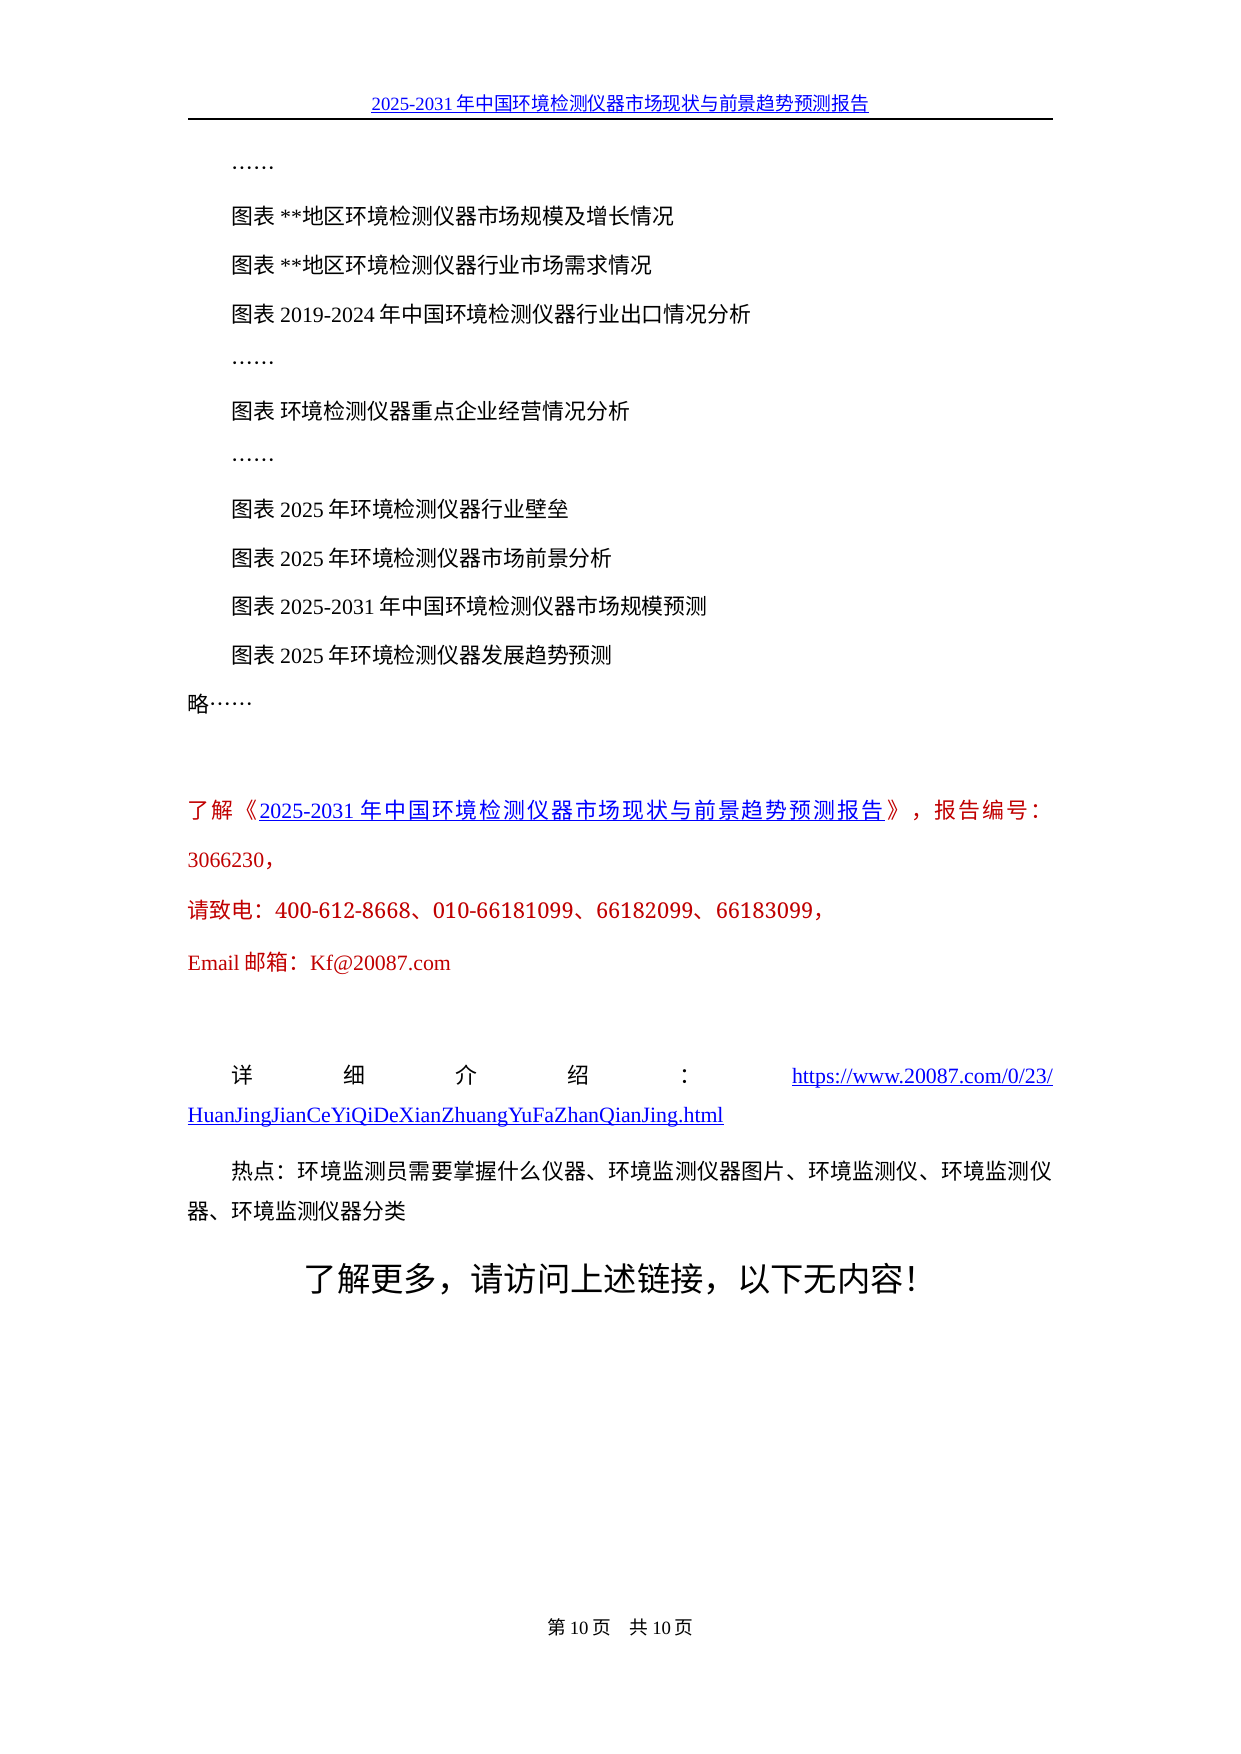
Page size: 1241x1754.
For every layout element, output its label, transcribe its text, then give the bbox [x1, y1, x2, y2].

text 详细介绍：https://www.20087.com/0/23/HuanJingJianCeYiQiDeXianZhuangYuFaZhanQianJing.html [187, 1058, 1053, 1131]
text 了解《2025-2031年中国环境检测仪器市场现状与前景趋势预测报告》，报告编号：3066230， [187, 793, 1053, 874]
text 请致电：400-612-8668、010-66181099、66182099、66183099， [187, 893, 1053, 926]
text 热点：环境监测员需要掌握什么仪器、环境监测仪器图片、环境监测仪、环境监测仪器、环境监测仪器分类 [187, 1153, 1053, 1226]
text Email邮箱：Kf@20087.com [187, 945, 1053, 977]
title 了解更多，请访问上述链接，以下无内容！ [187, 1244, 1053, 1309]
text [187, 150, 1053, 719]
